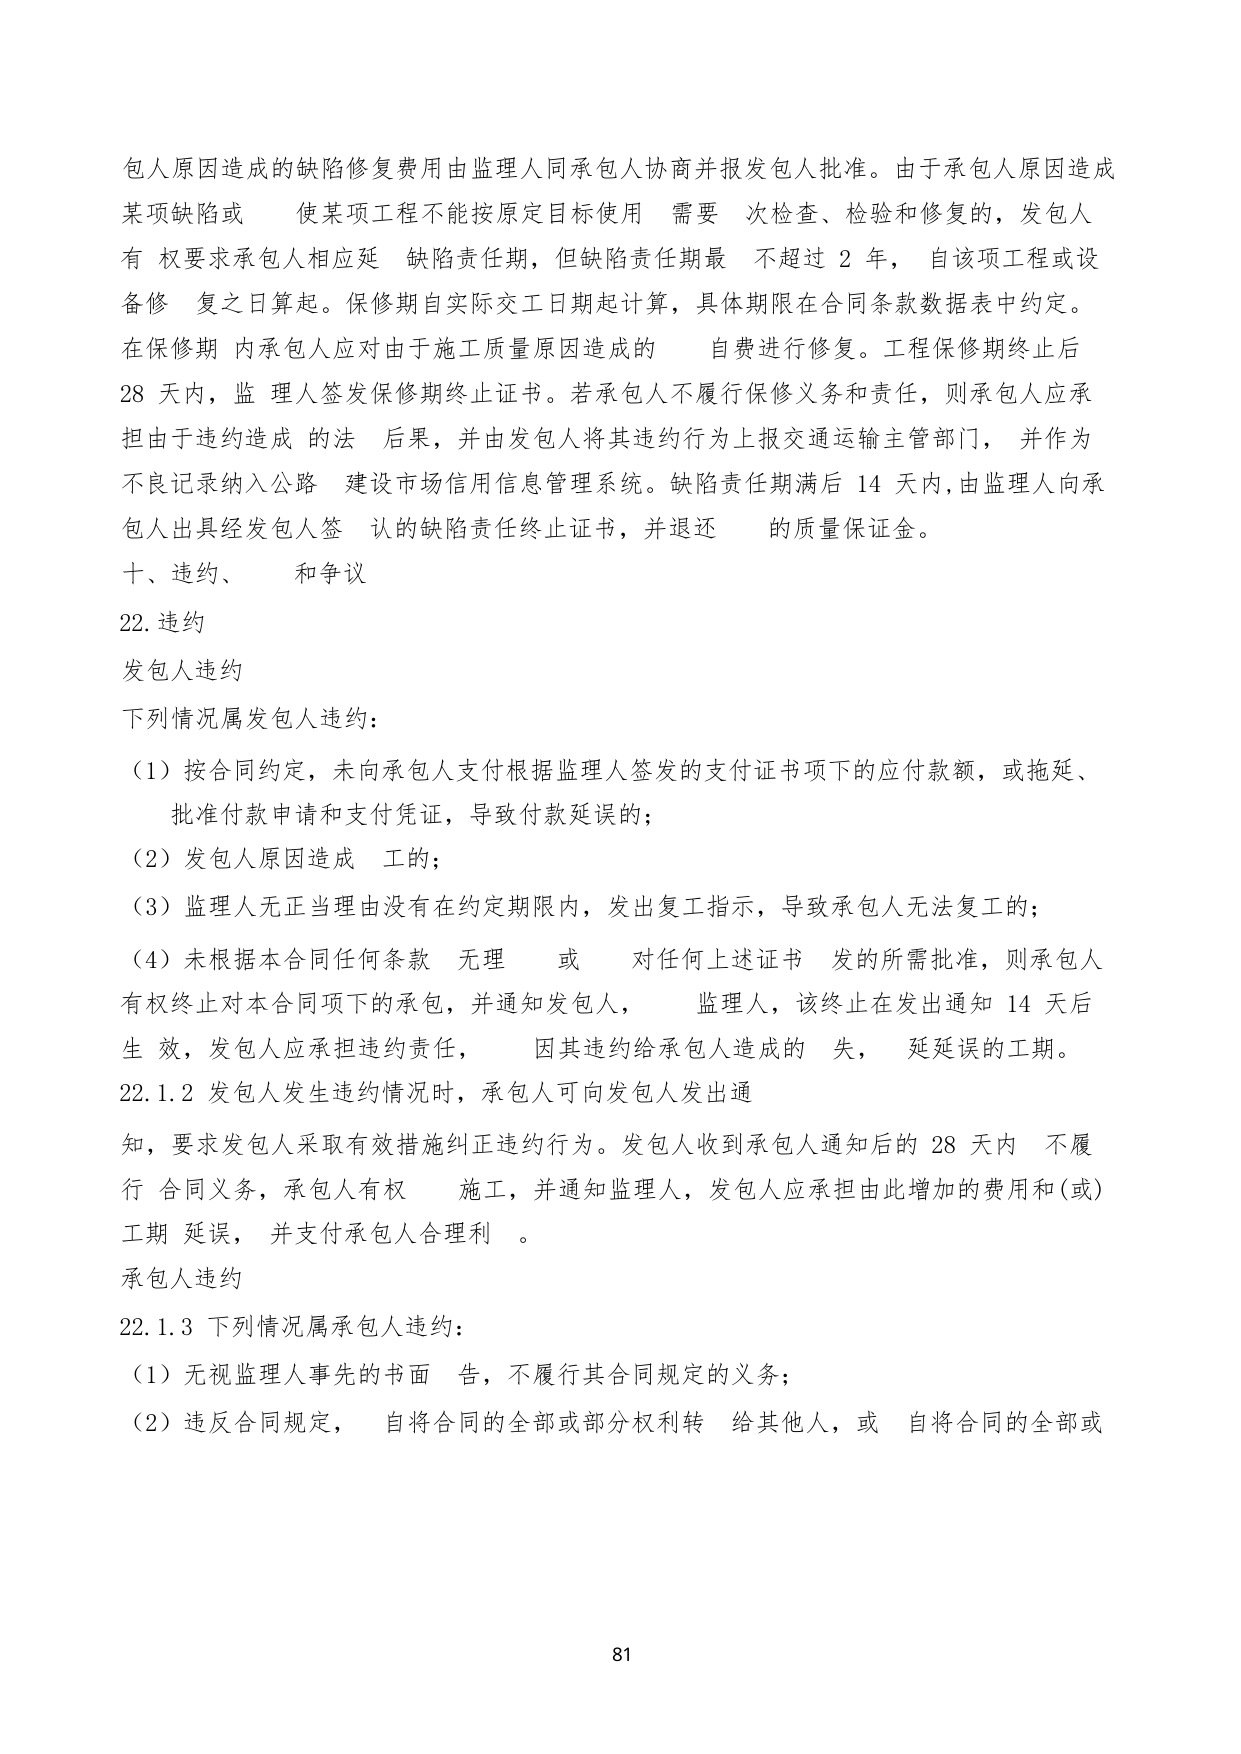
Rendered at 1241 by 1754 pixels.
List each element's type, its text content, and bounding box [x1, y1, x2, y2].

text （3）监理人无正当理由没有在约定期限内，发出复工指示，导致承包人无法复工的； [120, 895, 1117, 921]
text （1）按合同约定，未向承包人支付根据监理人签发的支付证书项下的应付款额，或拖延、 拒绝批准付款申请和支付凭证，导致付款延误的； [119, 755, 1101, 827]
text （2）发包人原因造成停工的； [120, 847, 1117, 873]
text 知，要求发包人采取有效措施纠正违约行为。发包人收到承包人通知后的 28 天内仍不履行 合同义务，承包人有权暂停施工，并通知监理人，发包人应承担由此增加的费用和(或)工期 延误， 并支付承包人合理利润。 [119, 1129, 1117, 1246]
text 22.1.2 发包人发生违约情况时，承包人可向发包人发出通 [119, 1080, 1117, 1107]
text （2）违反合同规定，私自将合同的全部或部分权利转让给其他人，或私自将合同的全部或 [120, 1411, 1117, 1437]
text 包人原因造成的缺陷修复费用由监理人同承包人协商并报发包人批准。由于承包人原因造成 某项缺陷或损坏使某项工程不能按原定目标使用而需要再次检查、检验和修复的，发包人有 权要求承包人相应延长缺陷责任期，但缺陷责任期最长不超过 2 年， 自该项工程或设备修 复之日算起。保修期自实际交工日期起计算，具体期限在合同条款数据表中约定。在保修期 内承包人应对由于施工质量原因造成的损坏自费进行修复。工程保修期终止后 28 天内，监 理人签发保修期终止证书。若承包人不履行保修义务和责任，则承包人应承担由于违约造成 的法律后果，并由发包人将其违约行为上报交通运输主管部门， 并作为不良记录纳入公路 建设市场信用信息管理系统。缺陷责任期满后 14 天内,由监理人向承包人出具经发包人签 认的缺陷责任终止证书，并退还剩余的质量保证金。 [119, 152, 1117, 541]
text 下列情况属发包人违约： [120, 707, 1117, 733]
text 发包人违约 [120, 658, 1117, 684]
text 22.1.3 下列情况属承包人违约： [119, 1314, 1117, 1340]
text 承包人违约 [119, 1266, 1117, 1292]
text 十、违约、索赔和争议 [120, 562, 1117, 588]
text （4）未根据本合同任何条款而无理阻碍或拒绝对任何上述证书颁发的所需批准，则承包人 有权终止对本合同项下的承包，并通知发包人，抄送监理人，该终止在发出通知 14 天后生 效，发包人应承担违约责任，赔偿因其违约给承包人造成的损失，顺延延误的工期。 [119, 943, 1117, 1061]
text （1）无视监理人事先的书面警告，不履行其合同规定的义务； [120, 1362, 1117, 1388]
text 22.违约 [119, 610, 1117, 636]
